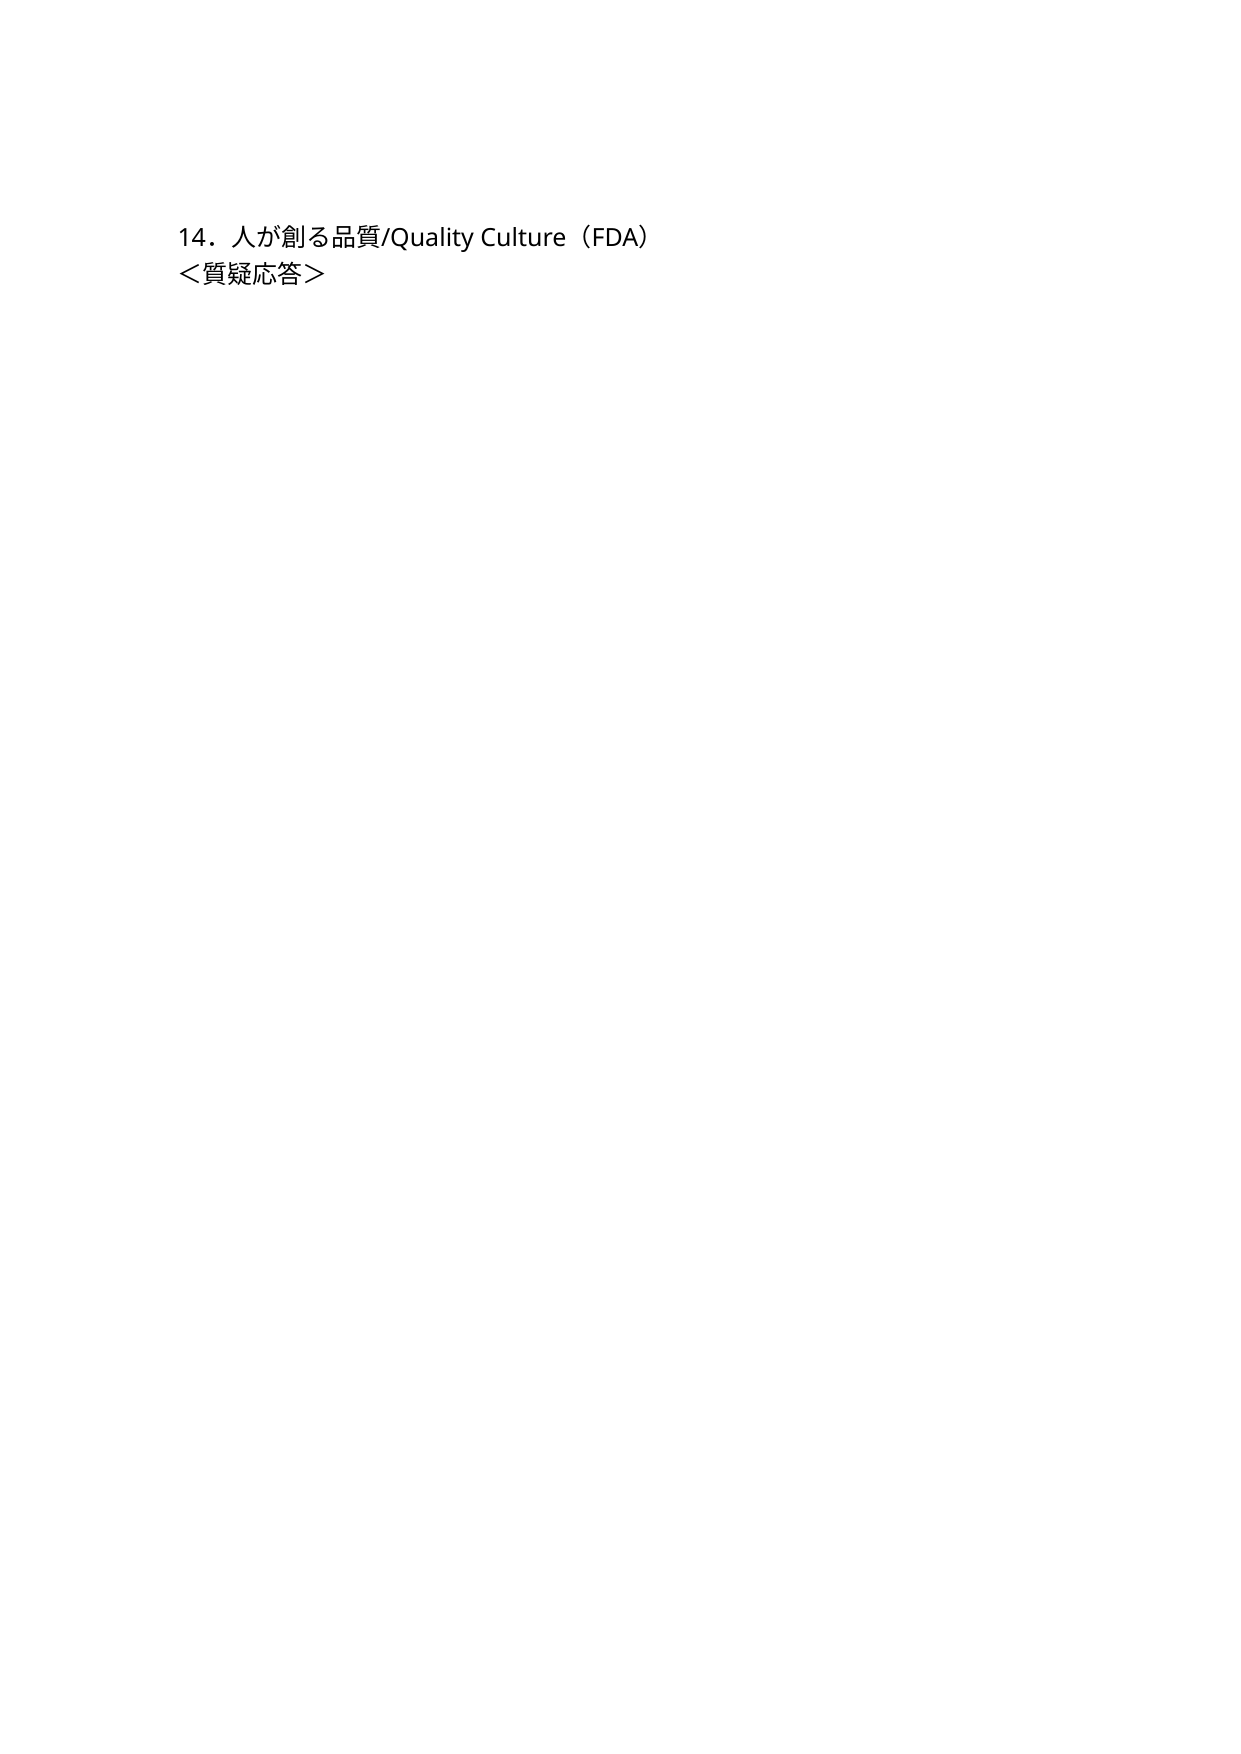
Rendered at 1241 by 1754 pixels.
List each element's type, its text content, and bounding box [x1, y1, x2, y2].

text 14．人が創る品質/Quality Culture（FDA） [177, 217, 1063, 254]
text ＜質疑応答＞ [177, 254, 1063, 292]
